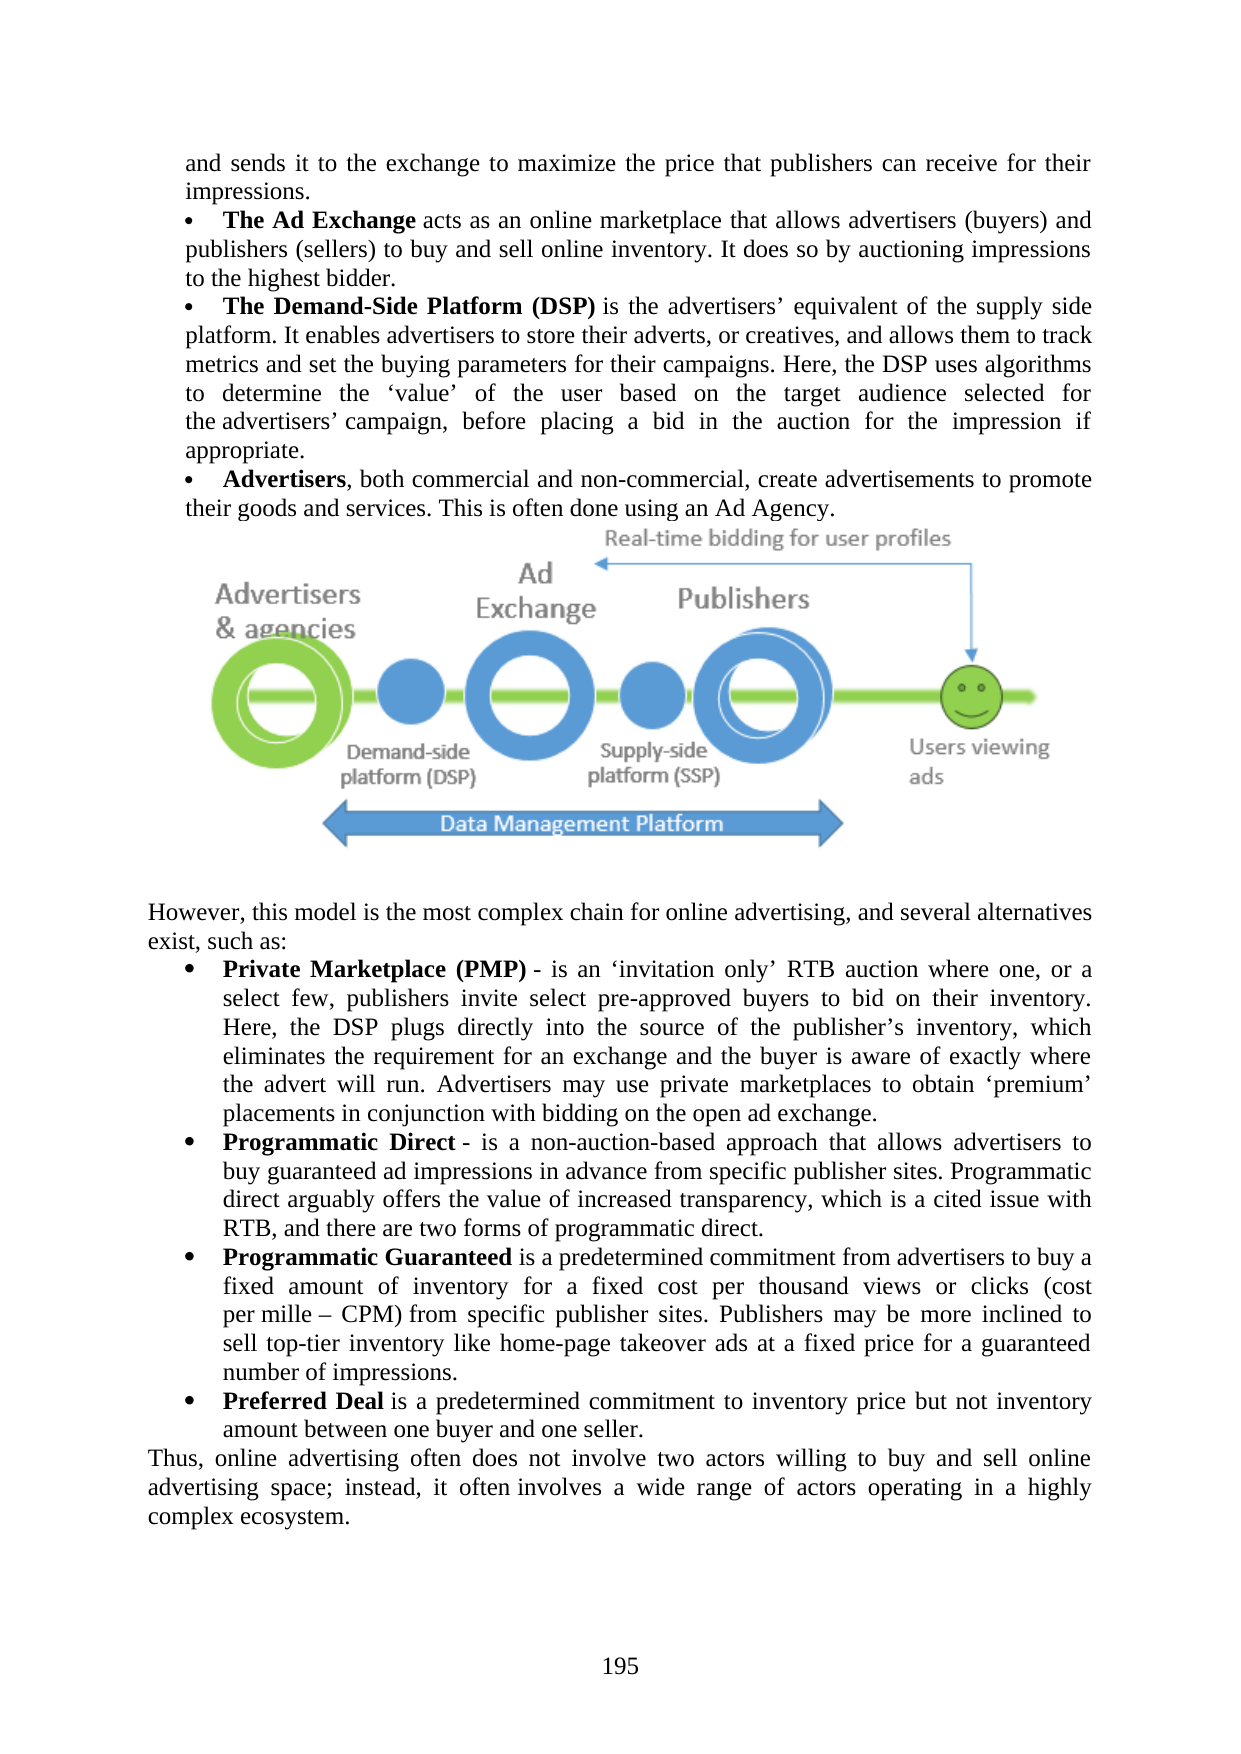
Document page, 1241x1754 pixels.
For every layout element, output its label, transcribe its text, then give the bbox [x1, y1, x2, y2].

text Thus, online advertising often does not involve two actors willing to buy and sell online advertising space; instead, it often involves a wide range of actors operating in a highly complex ecosystem. [148, 1443, 1093, 1529]
list Programmatic Guaranteed is a predetermined commitment from advertisers to buy a fixed amount of inventory for a fixed cost per thousand views or clicks (cost per mille – CPM) from specific publisher sites. Publishers may be more inclined to sell top-tier inventory like home-page takeover ads at a fixed price for a guaranteed number of impressions. [185, 1242, 1093, 1386]
picture [154, 521, 1086, 869]
text However, this model is the most complex chain for online advertising, and several alternatives exist, such as: [148, 897, 1093, 954]
list Preferred Deal is a predetermined commitment to inventory price but not inventory amount between one buyer and one seller. [185, 1386, 1093, 1443]
list Advertisers, both commercial and non-commercial, create advertisements to promote their goods and services. This is often done using an Ad Agency. [185, 464, 1093, 521]
list Programmatic Direct - is a non-auction-based approach that allows advertisers to buy guaranteed ad impressions in advance from specific publisher sites. Programmatic direct arguably offers the value of increased transparency, which is a cited issue with RTB, and there are two forms of programmatic direct. [185, 1127, 1093, 1242]
list Private Marketplace (PMP) - is an ‘invitation only’ RTB auction where one, or a select few, publishers invite select pre-approved buyers to bid on their inventory. Here, the DSP plugs directly into the source of the publisher’s inventory, which eliminates the requirement for an exchange and the buyer is aware of exactly where the advert will run. Advertisers may use private marketplaces to obtain ‘premium’ placements in conjunction with bidding on the open ad exchange. [185, 954, 1093, 1127]
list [185, 148, 1093, 205]
list The Demand-Side Platform (DSP) is the advertisers’ equivalent of the supply side platform. It enables advertisers to store their adverts, or creatives, and allows them to track metrics and set the buying parameters for their campaigns. Here, the DSP uses algorithms to determine the ‘value’ of the user based on the target audience selected for the advertisers’ campaign, before placing a bid in the auction for the impression if appropriate. [185, 291, 1093, 464]
list The Ad Exchange acts as an online marketplace that allows advertisers (buyers) and publishers (sellers) to buy and sell online inventory. It does so by auctioning impressions to the highest bidder. [185, 205, 1093, 291]
